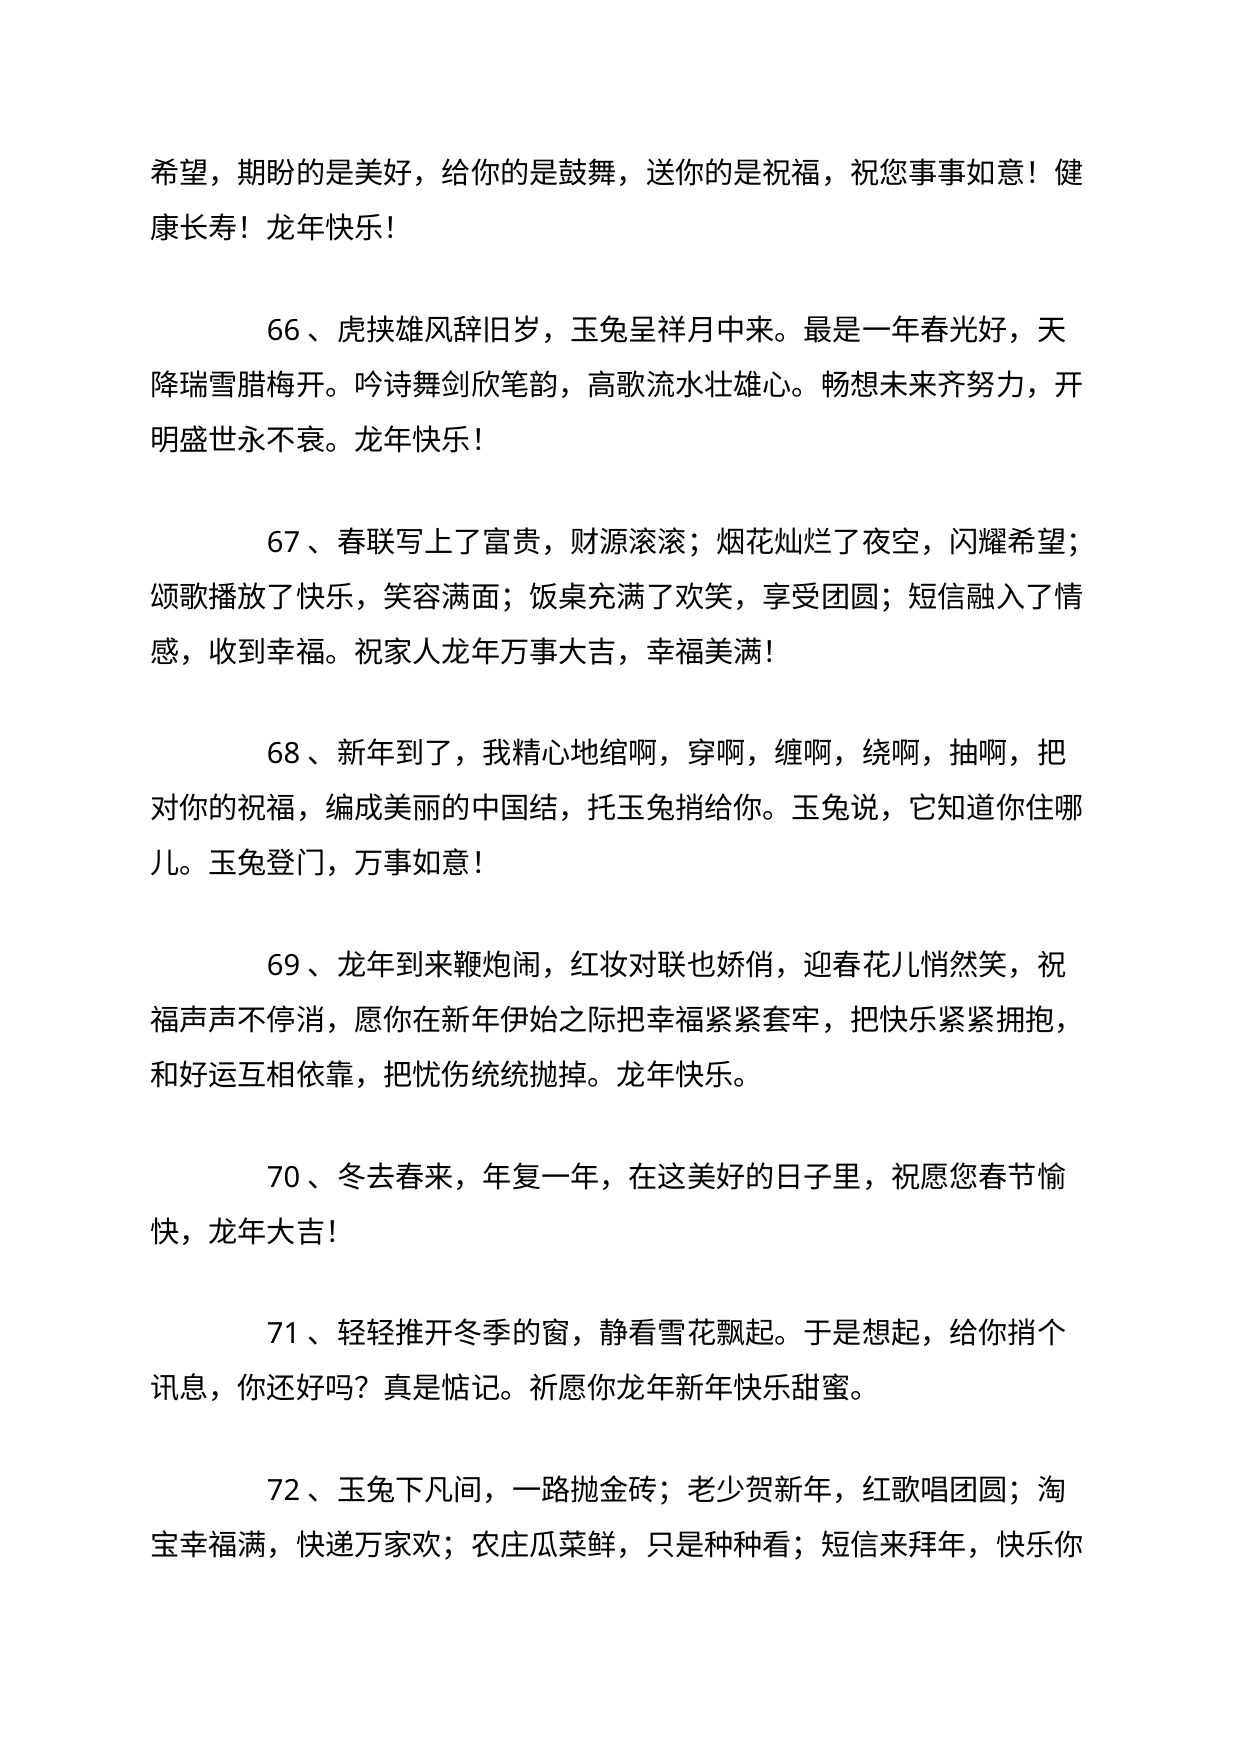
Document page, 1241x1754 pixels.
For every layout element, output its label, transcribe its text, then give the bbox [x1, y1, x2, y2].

text 67 、春联写上了富贵，财源滚滚；烟花灿烂了夜空，闪耀希望；颂歌播放了快乐，笑容满面；饭桌充满了欢笑，享受团圆；短信融入了情感，收到幸福。祝家人龙年万事大吉，幸福美满！ [150, 518, 1090, 671]
text 66 、虎挟雄风辞旧岁，玉兔呈祥月中来。最是一年春光好，天降瑞雪腊梅开。吟诗舞剑欣笔韵，高歌流水壮雄心。畅想未来齐努力，开明盛世永不衰。龙年快乐！ [150, 307, 1090, 459]
text 68 、新年到了，我精心地绾啊，穿啊，缠啊，绕啊，抽啊，把对你的祝福，编成美丽的中国结，托玉兔捎给你。玉兔说，它知道你住哪儿。玉兔登门，万事如意！ [150, 730, 1090, 882]
text 71 、轻轻推开冬季的窗，静看雪花飘起。于是想起，给你捎个讯息，你还好吗？真是惦记。祈愿你龙年新年快乐甜蜜。 [150, 1310, 1090, 1407]
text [150, 1467, 1090, 1564]
text 70 、冬去春来，年复一年，在这美好的日子里，祝愿您春节愉快，龙年大吉！ [150, 1153, 1090, 1251]
text 69 、龙年到来鞭炮闹，红妆对联也娇俏，迎春花儿悄然笑，祝福声声不停消，愿你在新年伊始之际把幸福紧紧套牢，把快乐紧紧拥抱，和好运互相依靠，把忧伤统统抛掉。龙年快乐。 [150, 942, 1090, 1094]
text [150, 150, 1090, 247]
